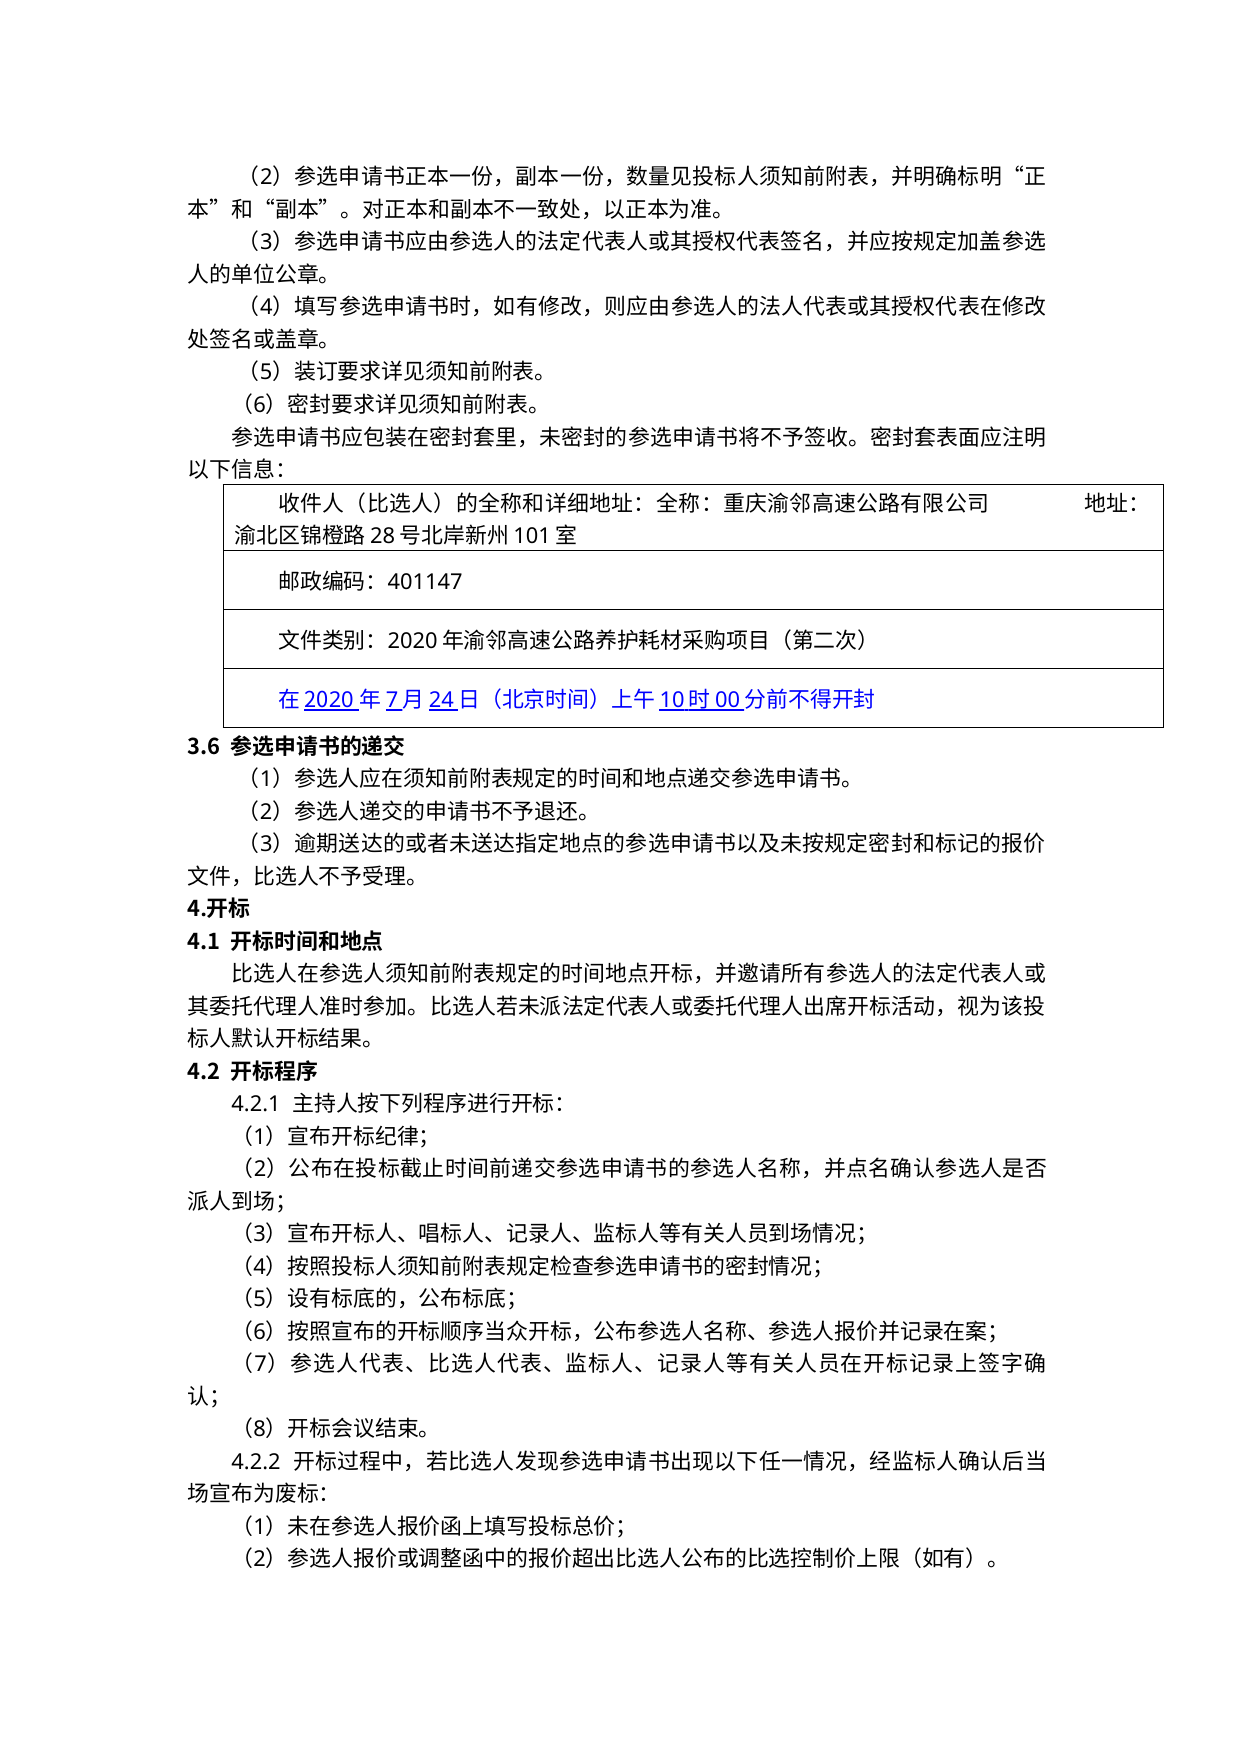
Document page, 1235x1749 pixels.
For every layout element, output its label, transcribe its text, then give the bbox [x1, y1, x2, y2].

text （4）按照投标人须知前附表规定检查参选申请书的密封情况； [187, 1248, 1047, 1281]
table_cell 邮政编码：401147 [224, 551, 1163, 609]
text 比选人在参选人须知前附表规定的时间地点开标，并邀请所有参选人的法定代表人或其委托代理人准时参加。比选人若未派法定代表人或委托代理人出席开标活动，视为该投标人默认开标结果。 [187, 956, 1047, 1053]
text 4.开标 [187, 891, 1047, 923]
text （5）设有标底的，公布标底； [187, 1281, 1047, 1313]
text 4.2 开标程序 [187, 1053, 1047, 1086]
text 3.6 参选申请书的递交 [187, 728, 1047, 761]
text （2）参选申请书正本一份，副本一份，数量见投标人须知前附表，并明确标明“正本”和“副本”。对正本和副本不一致处，以正本为准。 [187, 159, 1047, 224]
text （5）装订要求详见须知前附表。 [187, 354, 1047, 387]
text （2）公布在投标截止时间前递交参选申请书的参选人名称，并点名确认参选人是否派人到场； [187, 1151, 1047, 1216]
text （1）宣布开标纪律； [187, 1118, 1047, 1151]
text （7）参选人代表、比选人代表、监标人、记录人等有关人员在开标记录上签字确认； [187, 1346, 1047, 1411]
text 4.1 开标时间和地点 [187, 923, 1047, 956]
text （6）按照宣布的开标顺序当众开标，公布参选人名称、参选人报价并记录在案； [187, 1313, 1047, 1346]
text （8）开标会议结束。 [187, 1411, 1047, 1443]
text 4.2.1 主持人按下列程序进行开标： [187, 1086, 1047, 1118]
text 4.2.2 开标过程中，若比选人发现参选申请书出现以下任一情况，经监标人确认后当场宣布为废标： [187, 1443, 1047, 1508]
text 参选申请书应包装在密封套里，未密封的参选申请书将不予签收。密封套表面应注明以下信息： [187, 419, 1047, 484]
text （2）参选人递交的申请书不予退还。 [187, 793, 1047, 826]
text （3）参选申请书应由参选人的法定代表人或其授权代表签名，并应按规定加盖参选人的单位公章。 [187, 224, 1047, 289]
table_cell 文件类别：2020年渝邻高速公路养护耗材采购项目（第二次） [224, 610, 1163, 668]
table_header 收件人（比选人）的全称和详细地址：全称：重庆渝邻高速公路有限公司 地址：渝北区锦橙路28号北岸新州101室 [224, 485, 1163, 550]
text （1）未在参选人报价函上填写投标总价； [187, 1508, 1047, 1541]
table_cell 在2020 年7月24日（北京时间）上午10时00分前不得开封 [224, 669, 1163, 727]
text （3）宣布开标人、唱标人、记录人、监标人等有关人员到场情况； [187, 1216, 1047, 1248]
text （3）逾期送达的或者未送达指定地点的参选申请书以及未按规定密封和标记的报价文件，比选人不予受理。 [187, 826, 1047, 891]
text （4）填写参选申请书时，如有修改，则应由参选人的法人代表或其授权代表在修改处签名或盖章。 [187, 289, 1047, 354]
text （2）参选人报价或调整函中的报价超出比选人公布的比选控制价上限（如有）。 [187, 1541, 1047, 1573]
text （1）参选人应在须知前附表规定的时间和地点递交参选申请书。 [187, 761, 1047, 793]
text （6）密封要求详见须知前附表。 [187, 387, 1047, 419]
